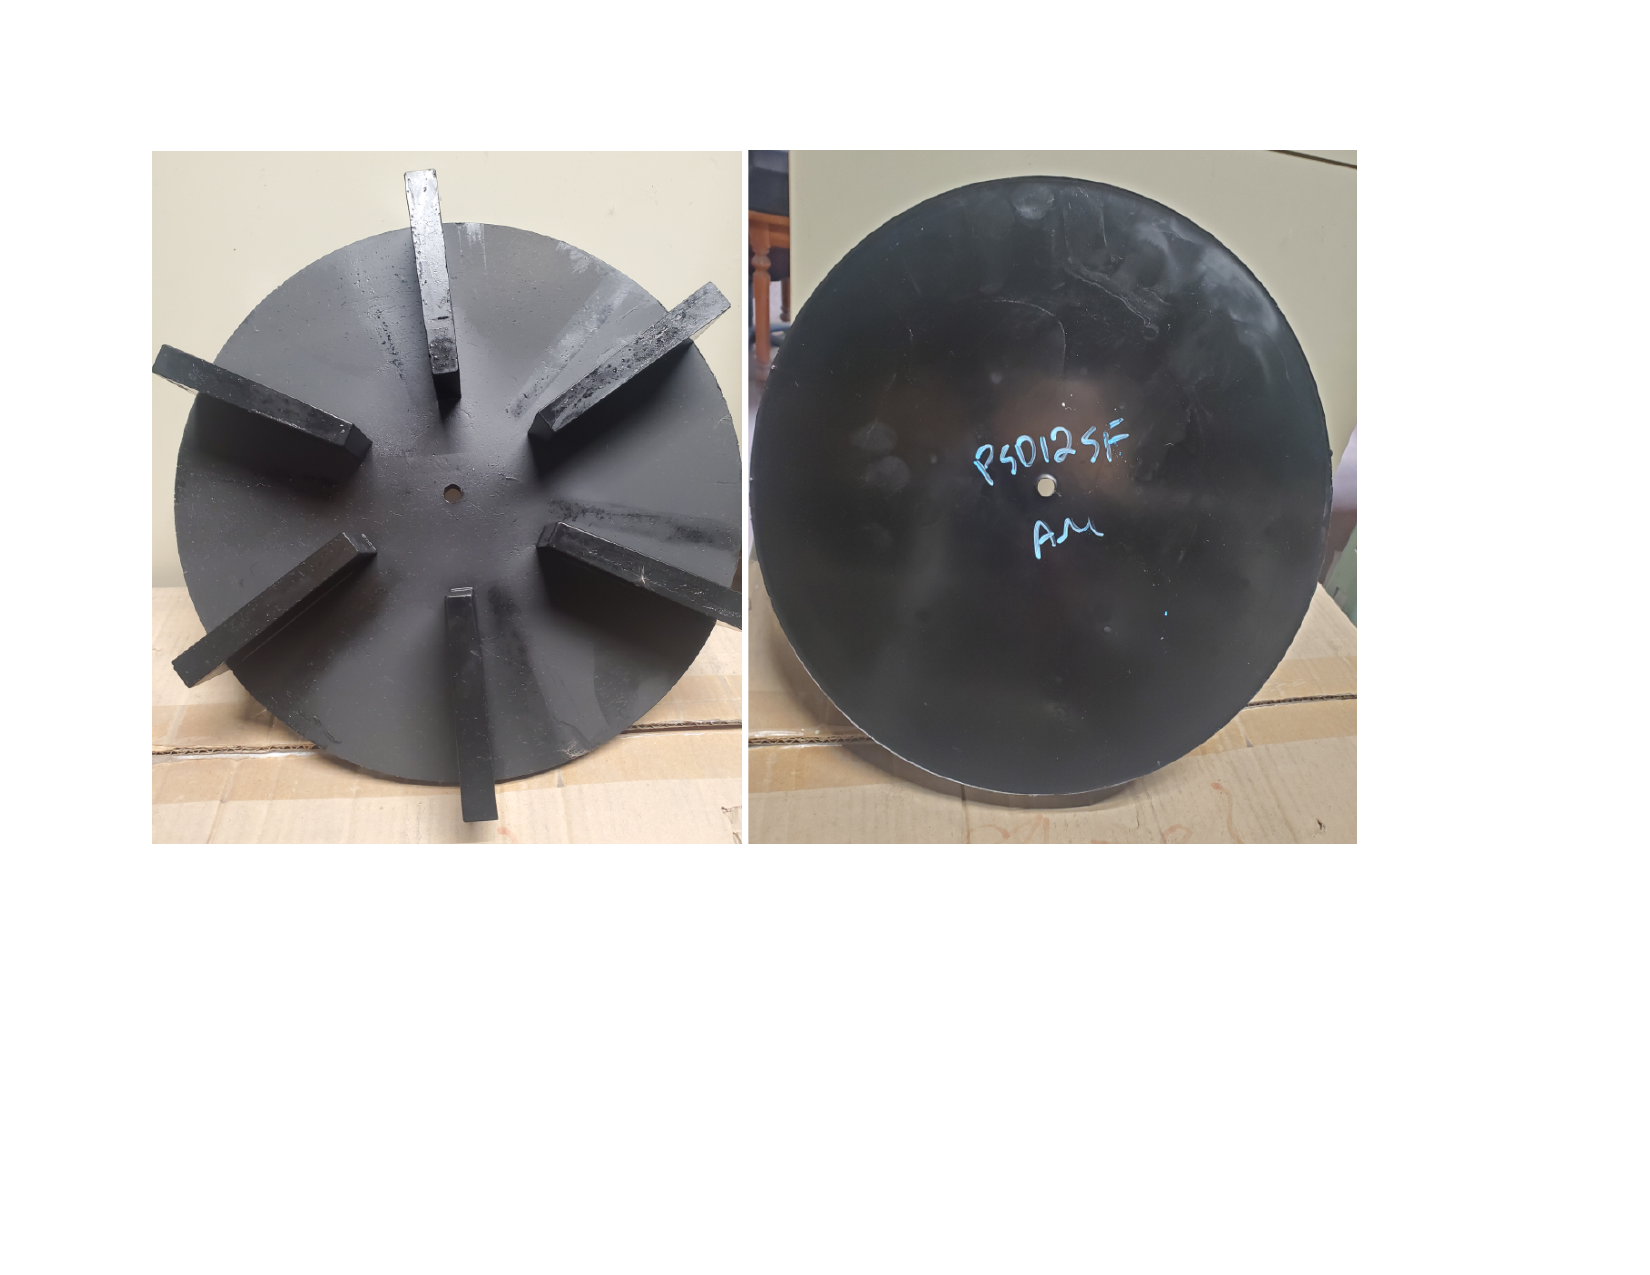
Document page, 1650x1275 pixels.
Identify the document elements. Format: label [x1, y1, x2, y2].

picture [748, 150, 1357, 844]
picture [150, 151, 743, 844]
